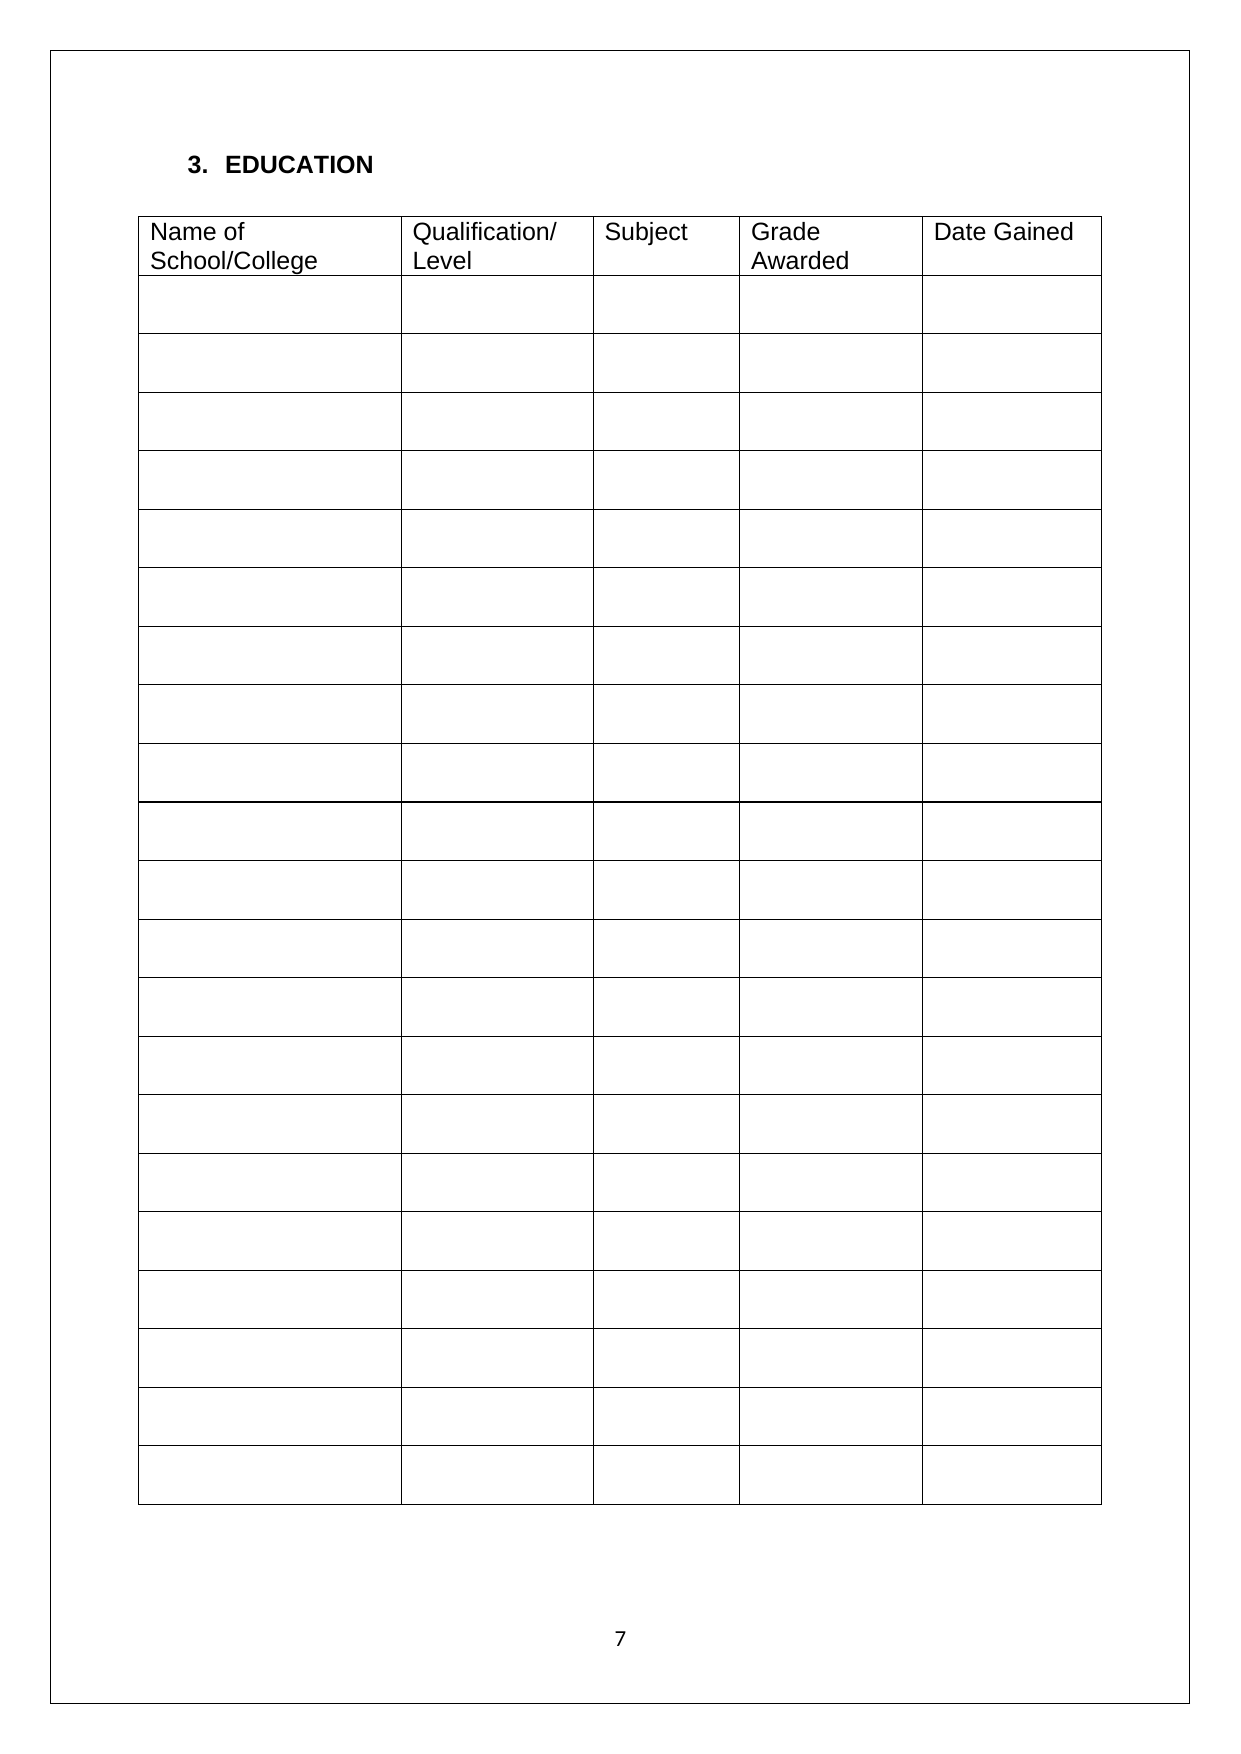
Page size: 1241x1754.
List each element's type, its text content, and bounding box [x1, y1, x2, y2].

table_cell [139, 803, 401, 860]
table_cell [594, 393, 739, 450]
table_cell [402, 1446, 593, 1504]
table_cell [923, 978, 1101, 1036]
table_cell [402, 568, 593, 626]
table_cell [594, 451, 739, 509]
table_cell [740, 978, 922, 1036]
table_cell [740, 627, 922, 684]
table_cell [740, 861, 922, 918]
table_cell [139, 393, 401, 450]
table_cell [594, 276, 739, 333]
table_cell [139, 861, 401, 918]
table_cell [923, 1154, 1101, 1211]
table_cell [139, 510, 401, 567]
table_cell [139, 744, 401, 801]
table_cell [594, 1154, 739, 1211]
table_cell [402, 1329, 593, 1387]
table_cell [923, 744, 1101, 801]
table_cell [594, 744, 739, 801]
table_cell [740, 1037, 922, 1094]
table_cell [402, 920, 593, 977]
table_cell [594, 1212, 739, 1270]
table_cell [139, 920, 401, 977]
table_cell [402, 451, 593, 509]
table_cell [923, 1329, 1101, 1387]
table_cell [923, 685, 1101, 743]
table_cell [594, 1095, 739, 1153]
table_cell [923, 1095, 1101, 1153]
table_header Date Gained [923, 217, 1101, 274]
table_cell [402, 1212, 593, 1270]
table_cell [139, 1329, 401, 1387]
table_cell [923, 861, 1101, 918]
table_cell [594, 1329, 739, 1387]
table_cell [402, 510, 593, 567]
table_cell [402, 334, 593, 392]
table_cell [594, 1388, 739, 1445]
list EDUCATION [187, 150, 1090, 179]
table_cell [402, 685, 593, 743]
table_cell [594, 334, 739, 392]
table_cell [139, 451, 401, 509]
table_cell [923, 627, 1101, 684]
table_cell [402, 1154, 593, 1211]
table_cell [139, 685, 401, 743]
table_cell [139, 1271, 401, 1328]
table_cell [139, 1154, 401, 1211]
table_cell [923, 510, 1101, 567]
table_cell [740, 1329, 922, 1387]
table_cell [740, 276, 922, 333]
table_cell [740, 1154, 922, 1211]
table_cell [923, 276, 1101, 333]
table_cell [594, 861, 739, 918]
table_cell [139, 334, 401, 392]
table_cell [402, 1388, 593, 1445]
table_cell [923, 1388, 1101, 1445]
table_cell [740, 1095, 922, 1153]
table_cell [402, 1095, 593, 1153]
table_cell [594, 803, 739, 860]
table_cell [594, 1271, 739, 1328]
table_cell [923, 803, 1101, 860]
table_cell [139, 978, 401, 1036]
table_cell [740, 568, 922, 626]
table_cell [402, 978, 593, 1036]
table_cell [139, 1212, 401, 1270]
table_cell [594, 978, 739, 1036]
table_header Subject [594, 217, 739, 274]
table_cell [139, 276, 401, 333]
table_cell [402, 1271, 593, 1328]
table_cell [923, 1271, 1101, 1328]
table_cell [740, 803, 922, 860]
table_cell [923, 1037, 1101, 1094]
table_cell [923, 568, 1101, 626]
table_cell [740, 1271, 922, 1328]
table_cell [139, 1388, 401, 1445]
table_cell [402, 1037, 593, 1094]
table_cell [402, 744, 593, 801]
table_cell [740, 451, 922, 509]
table_cell [402, 393, 593, 450]
table_header Name of School/College [139, 217, 401, 274]
table_cell [740, 744, 922, 801]
table_cell [923, 1212, 1101, 1270]
table_cell [402, 803, 593, 860]
table_cell [139, 1037, 401, 1094]
table_cell [139, 627, 401, 684]
table_cell [740, 1388, 922, 1445]
table_header Qualification/ Level [402, 217, 593, 274]
table_cell [740, 1446, 922, 1504]
table_cell [740, 1212, 922, 1270]
table_cell [923, 393, 1101, 450]
table_cell [139, 1446, 401, 1504]
table_cell [740, 393, 922, 450]
table_cell [740, 685, 922, 743]
table_cell [740, 334, 922, 392]
table_cell [594, 510, 739, 567]
table_cell [402, 627, 593, 684]
table_cell [594, 1446, 739, 1504]
table_cell [923, 334, 1101, 392]
table_cell [594, 568, 739, 626]
table_cell [923, 451, 1101, 509]
table_cell [594, 920, 739, 977]
table_cell [594, 685, 739, 743]
table_cell [139, 1095, 401, 1153]
table_cell [923, 1446, 1101, 1504]
table_cell [923, 920, 1101, 977]
table_cell [402, 276, 593, 333]
table_cell [594, 627, 739, 684]
table_cell [740, 510, 922, 567]
table_cell [740, 920, 922, 977]
table_cell [139, 568, 401, 626]
table_cell [402, 861, 593, 918]
table_cell [594, 1037, 739, 1094]
table_header Grade Awarded [740, 217, 922, 274]
